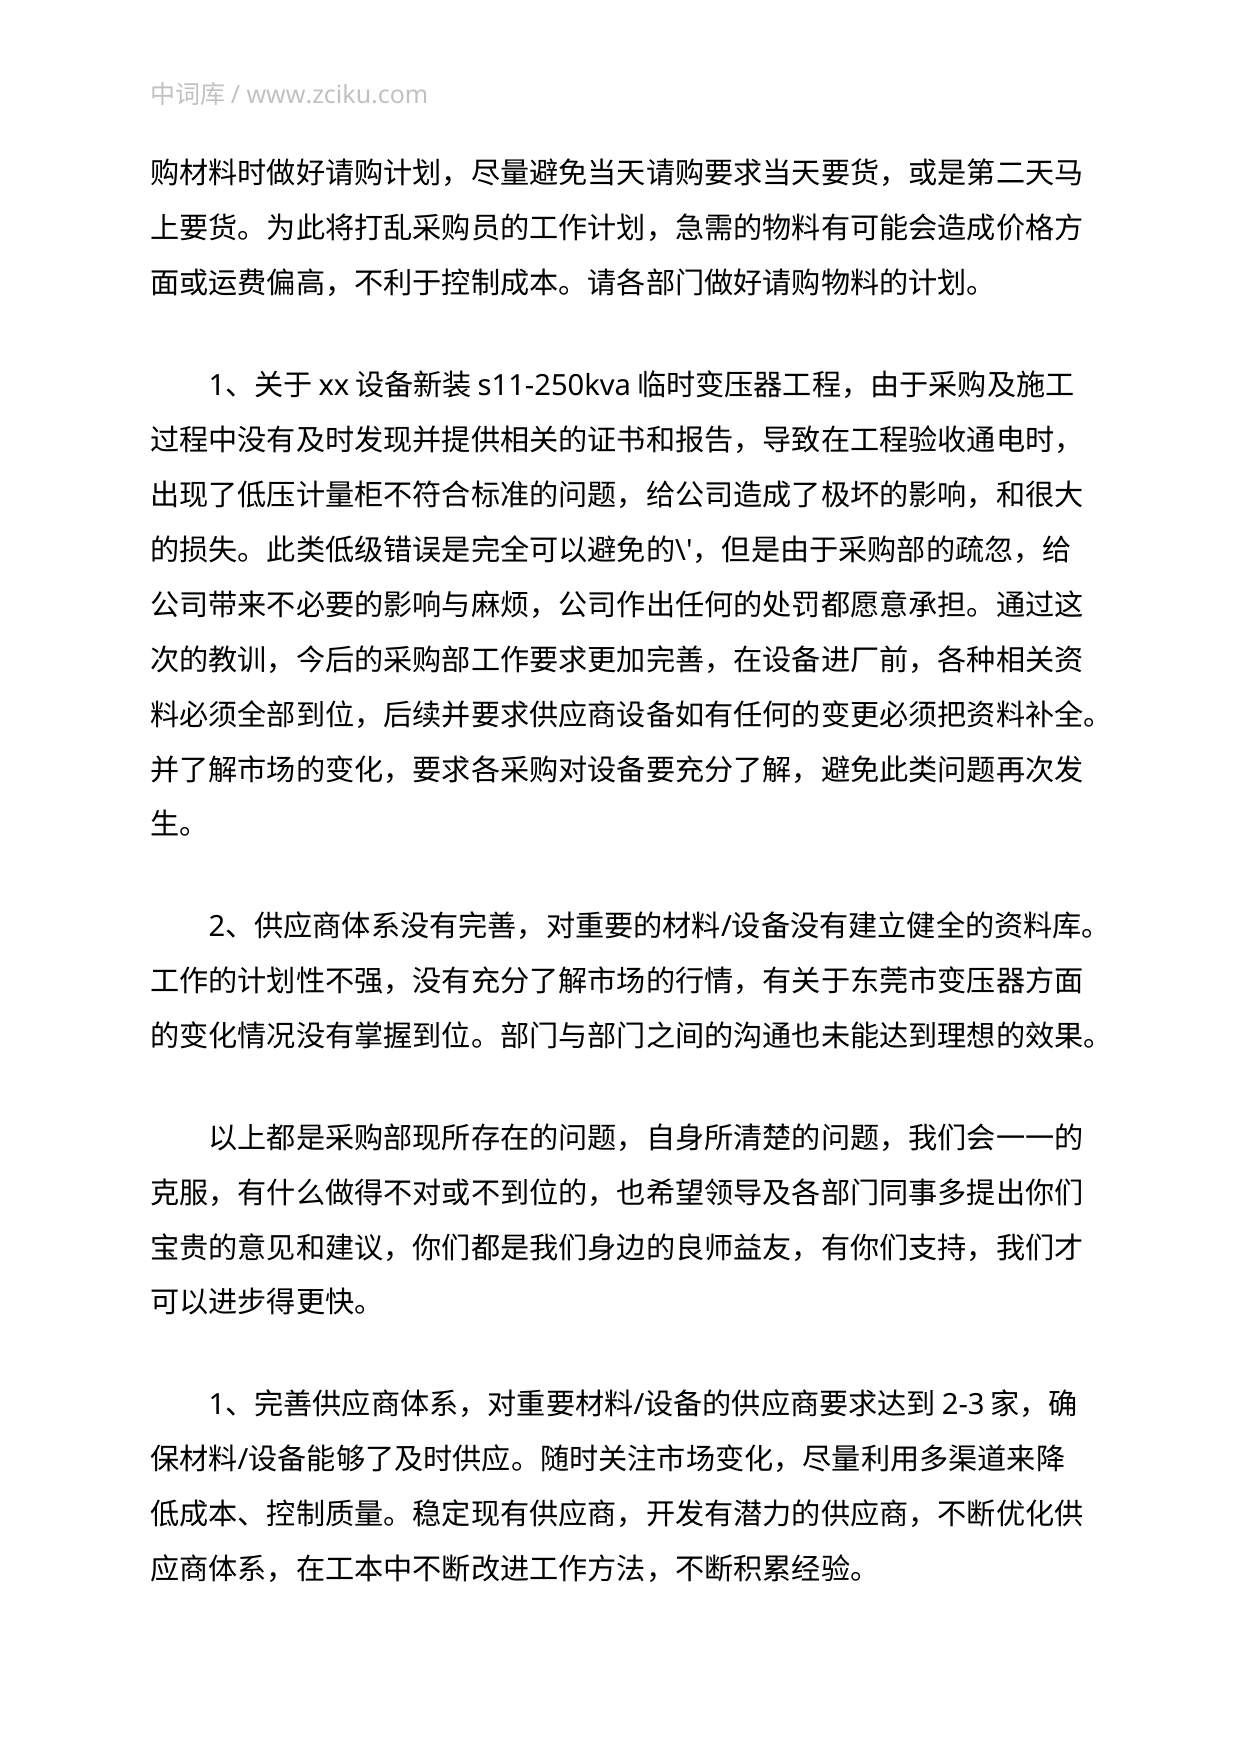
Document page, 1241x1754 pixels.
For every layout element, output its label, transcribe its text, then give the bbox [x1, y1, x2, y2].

text 1、完善供应商体系，对重要材料/设备的供应商要求达到2-3家，确保材料/设备能够了及时供应。随时关注市场变化，尽量利用多渠道来降低成本、控制质量。稳定现有供应商，开发有潜力的供应商，不断优化供应商体系，在工本中不断改进工作方法，不断积累经验。 [150, 1381, 1090, 1588]
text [150, 150, 1090, 302]
text 1、关于xx设备新装s11-250kva临时变压器工程，由于采购及施工过程中没有及时发现并提供相关的证书和报告，导致在工程验收通电时，出现了低压计量柜不符合标准的问题，给公司造成了极坏的影响，和很大的损失。此类低级错误是完全可以避免的\'，但是由于采购部的疏忽，给公司带来不必要的影响与麻烦，公司作出任何的处罚都愿意承担。通过这次的教训，今后的采购部工作要求更加完善，在设备进厂前，各种相关资料必须全部到位，后续并要求供应商设备如有任何的变更必须把资料补全。并了解市场的变化，要求各采购对设备要充分了解，避免此类问题再次发生。 [150, 362, 1090, 843]
text 2、供应商体系没有完善，对重要的材料/设备没有建立健全的资料库。工作的计划性不强，没有充分了解市场的行情，有关于东莞市变压器方面的变化情况没有掌握到位。部门与部门之间的沟通也未能达到理想的效果。 [150, 903, 1090, 1055]
text 以上都是采购部现所存在的问题，自身所清楚的问题，我们会一一的克服，有什么做得不对或不到位的，也希望领导及各部门同事多提出你们宝贵的意见和建议，你们都是我们身边的良师益友，有你们支持，我们才可以进步得更快。 [150, 1114, 1090, 1321]
